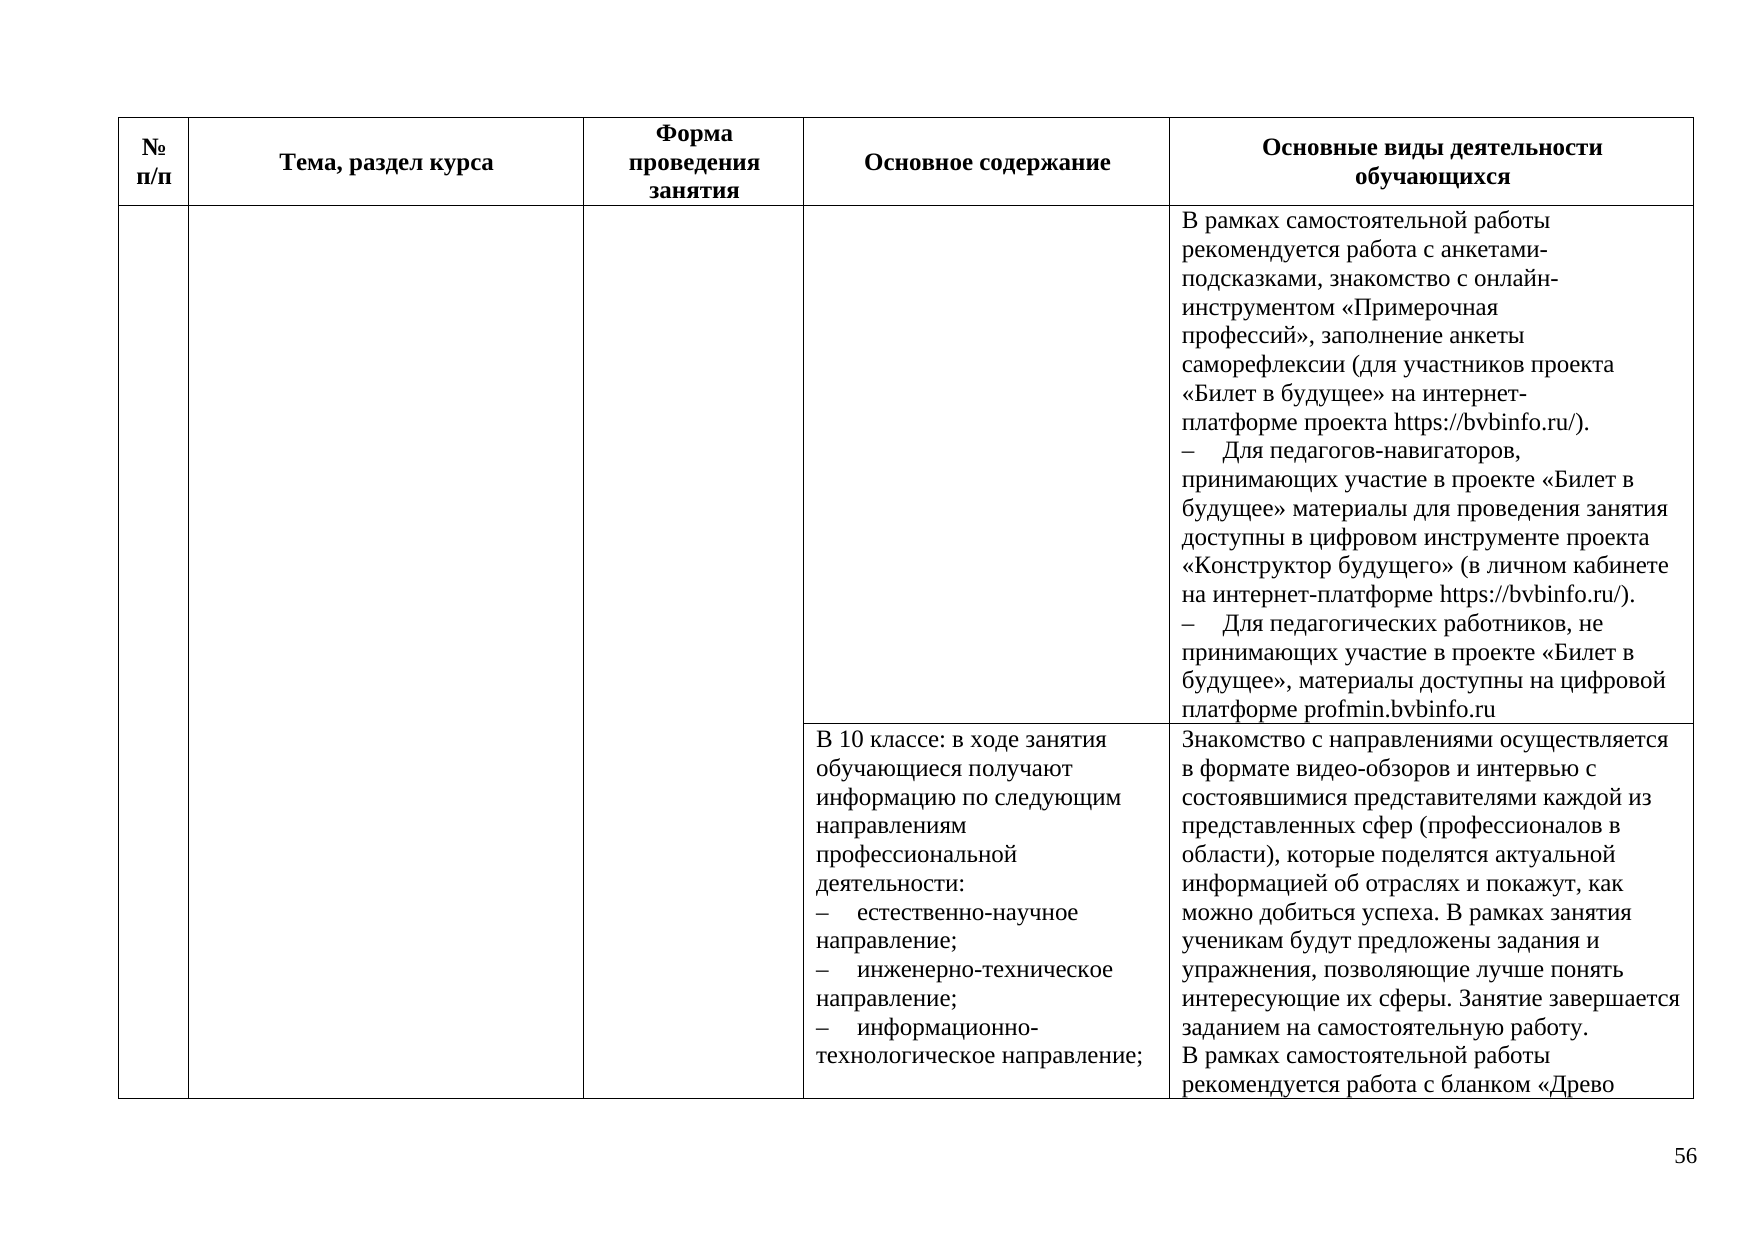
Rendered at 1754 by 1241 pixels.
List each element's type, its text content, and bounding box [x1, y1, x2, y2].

table_cell [584, 206, 803, 1098]
table_cell [119, 206, 188, 1098]
table_header Форма проведения занятия [584, 118, 803, 204]
table_cell [189, 206, 583, 1098]
table_cell Знакомство с направлениями осуществляется в формате видео-обзоров и интервью с состоявшимися представителями каждой из представленных сфер (профессионалов в области), которые поделятся актуальной информацией об отраслях и покажут, как можно добиться успеха. В рамках занятия ученикам будут предложены задания и упражнения, позволяющие лучше понять интересующие их сферы. Занятие завершается заданием на самостоятельную работу. В рамках самостоятельной работы рекомендуется работа с бланком «Древо [1170, 724, 1693, 1098]
table_header № п/п [119, 118, 188, 204]
table_cell В рамках самостоятельной работы рекомендуется работа с анкетами- подсказками, знакомство с онлайн- инструментом «Примерочная профессий», заполнение анкеты саморефлексии (для участников проекта «Билет в будущее» на интернет-платформе проекта https://bvbinfo.ru/). Для педагогов-навигаторов, принимающих участие в проекте «Билет в будущее» материалы для проведения занятия доступны в цифровом инструменте проекта «Конструктор будущего» (в личном кабинете на интернет-платформе https://bvbinfo.ru/). Для педагогических работников, не принимающих участие в проекте «Билет в будущее», материалы доступны на цифровой платформе profmin.bvbinfo.ru [1170, 206, 1693, 723]
table_header Тема, раздел курса [189, 118, 583, 204]
table_header Основное содержание [804, 118, 1169, 204]
table_header Основные виды деятельности обучающихся [1170, 118, 1693, 204]
table_cell В 10 классе: в ходе занятия обучающиеся получают информацию по следующим направлениям профессиональной деятельности: естественно-научное направление; инженерно-техническое направление; информационно- технологическое направление; [804, 724, 1169, 1098]
table_cell [804, 206, 1169, 723]
